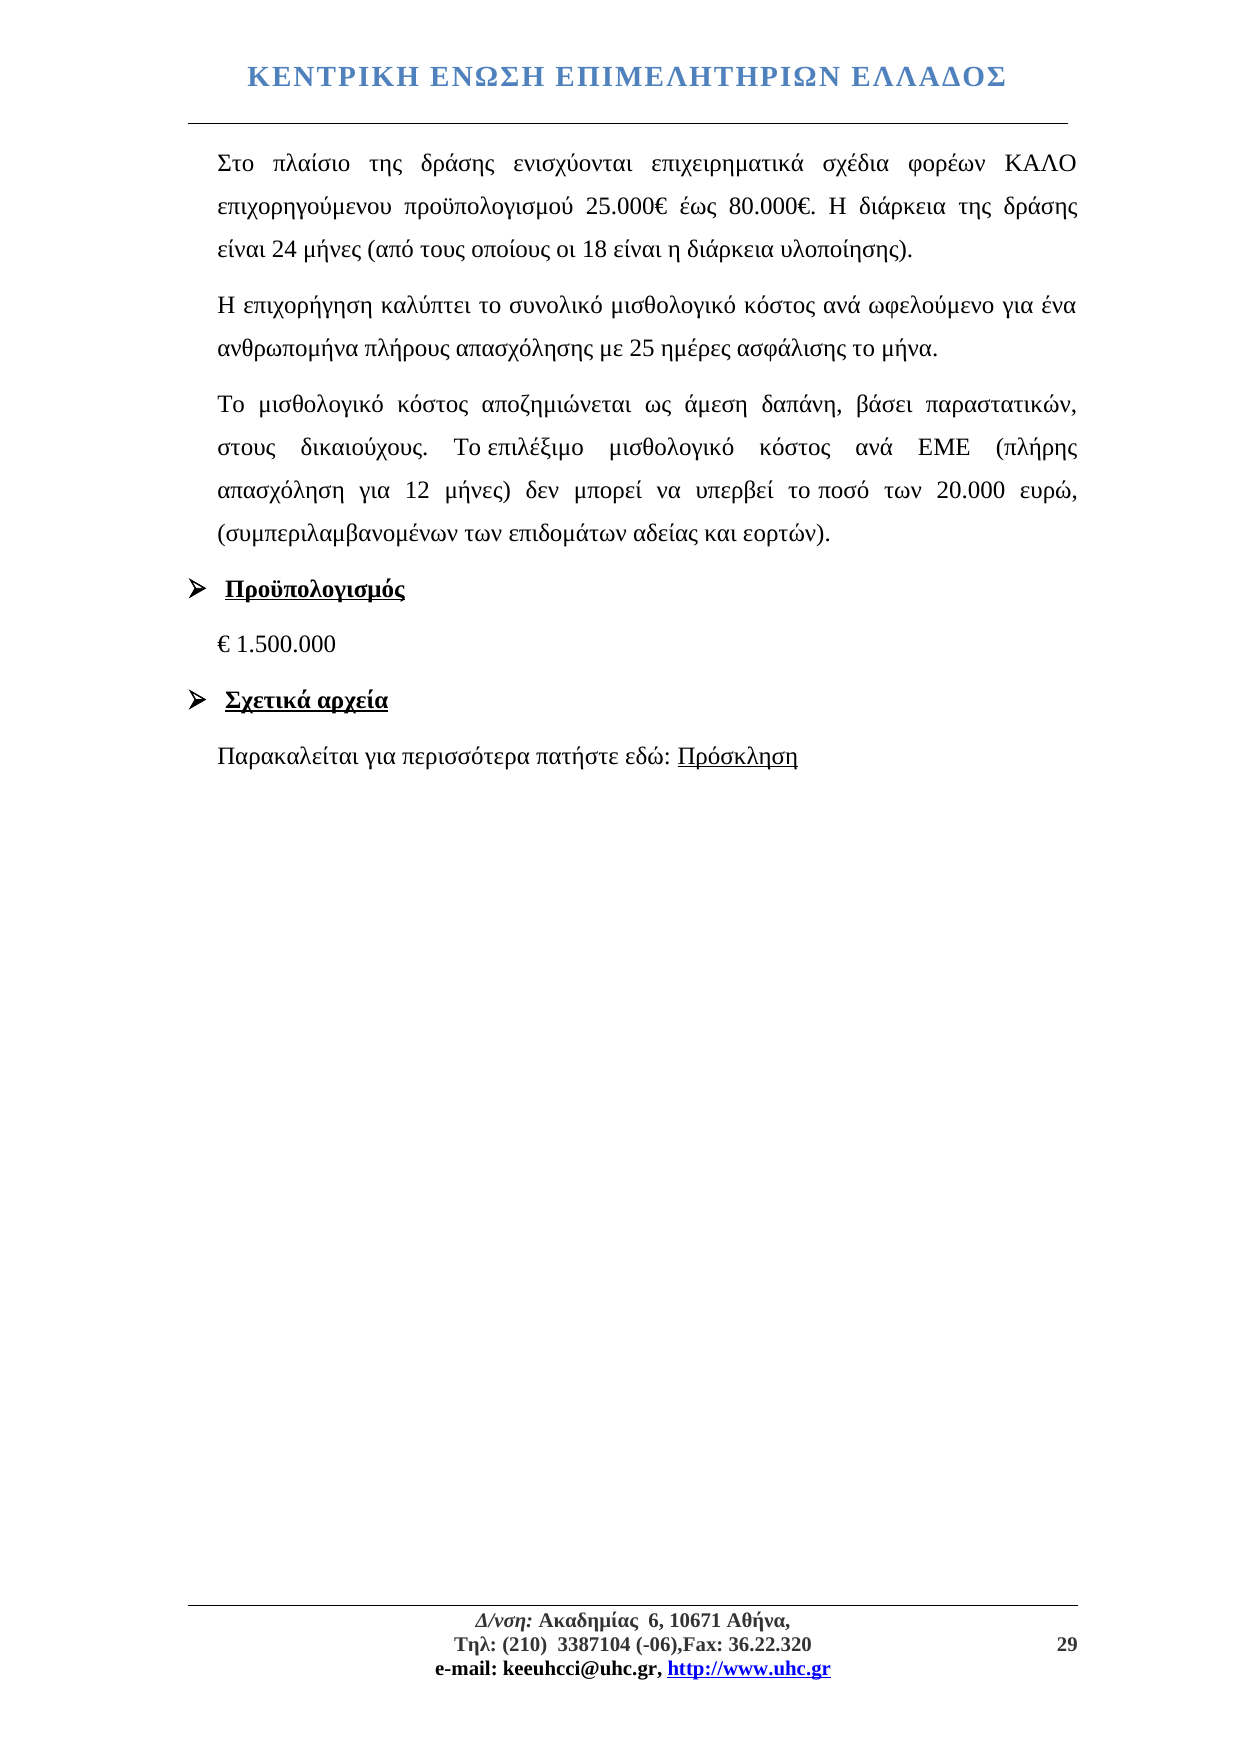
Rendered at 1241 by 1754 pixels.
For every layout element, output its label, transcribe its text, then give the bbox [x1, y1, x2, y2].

text Η επιχορήγηση καλύπτει το συνολικό μισθολογικό κόστος ανά ωφελούμενο για ένα ανθρωπομήνα πλήρους απασχόλησης με 25 ημέρες ασφάλισης το μήνα. [217, 290, 1078, 362]
text € 1.500.000 [217, 629, 1078, 658]
text Στο πλαίσιο της δράσης ενισχύονται επιχειρηματικά σχέδια φορέων ΚΑΛΟ επιχορηγούμενου προϋπολογισμού 25.000€ έως 80.000€. Η διάρκεια της δράσης είναι 24 μήνες (από τους οποίους οι 18 είναι η διάρκεια υλοποίησης). [217, 148, 1078, 263]
text Το μισθολογικό κόστος αποζημιώνεται ως άμεση δαπάνη, βάσει παραστατικών, στους δικαιούχους. Το επιλέξιμο μισθολογικό κόστος ανά ΕΜΕ (πλήρης απασχόληση για 12 μήνες) δεν μπορεί να υπερβεί το ποσό των 20.000 ευρώ, (συμπεριλαμβανομένων των επιδομάτων αδείας και εορτών). [217, 389, 1078, 547]
list Σχετικά αρχεία [187, 685, 1078, 714]
list Προϋπολογισμός [187, 574, 1078, 603]
text Παρακαλείται για περισσότερα πατήστε εδώ: Πρόσκληση [217, 741, 1078, 769]
